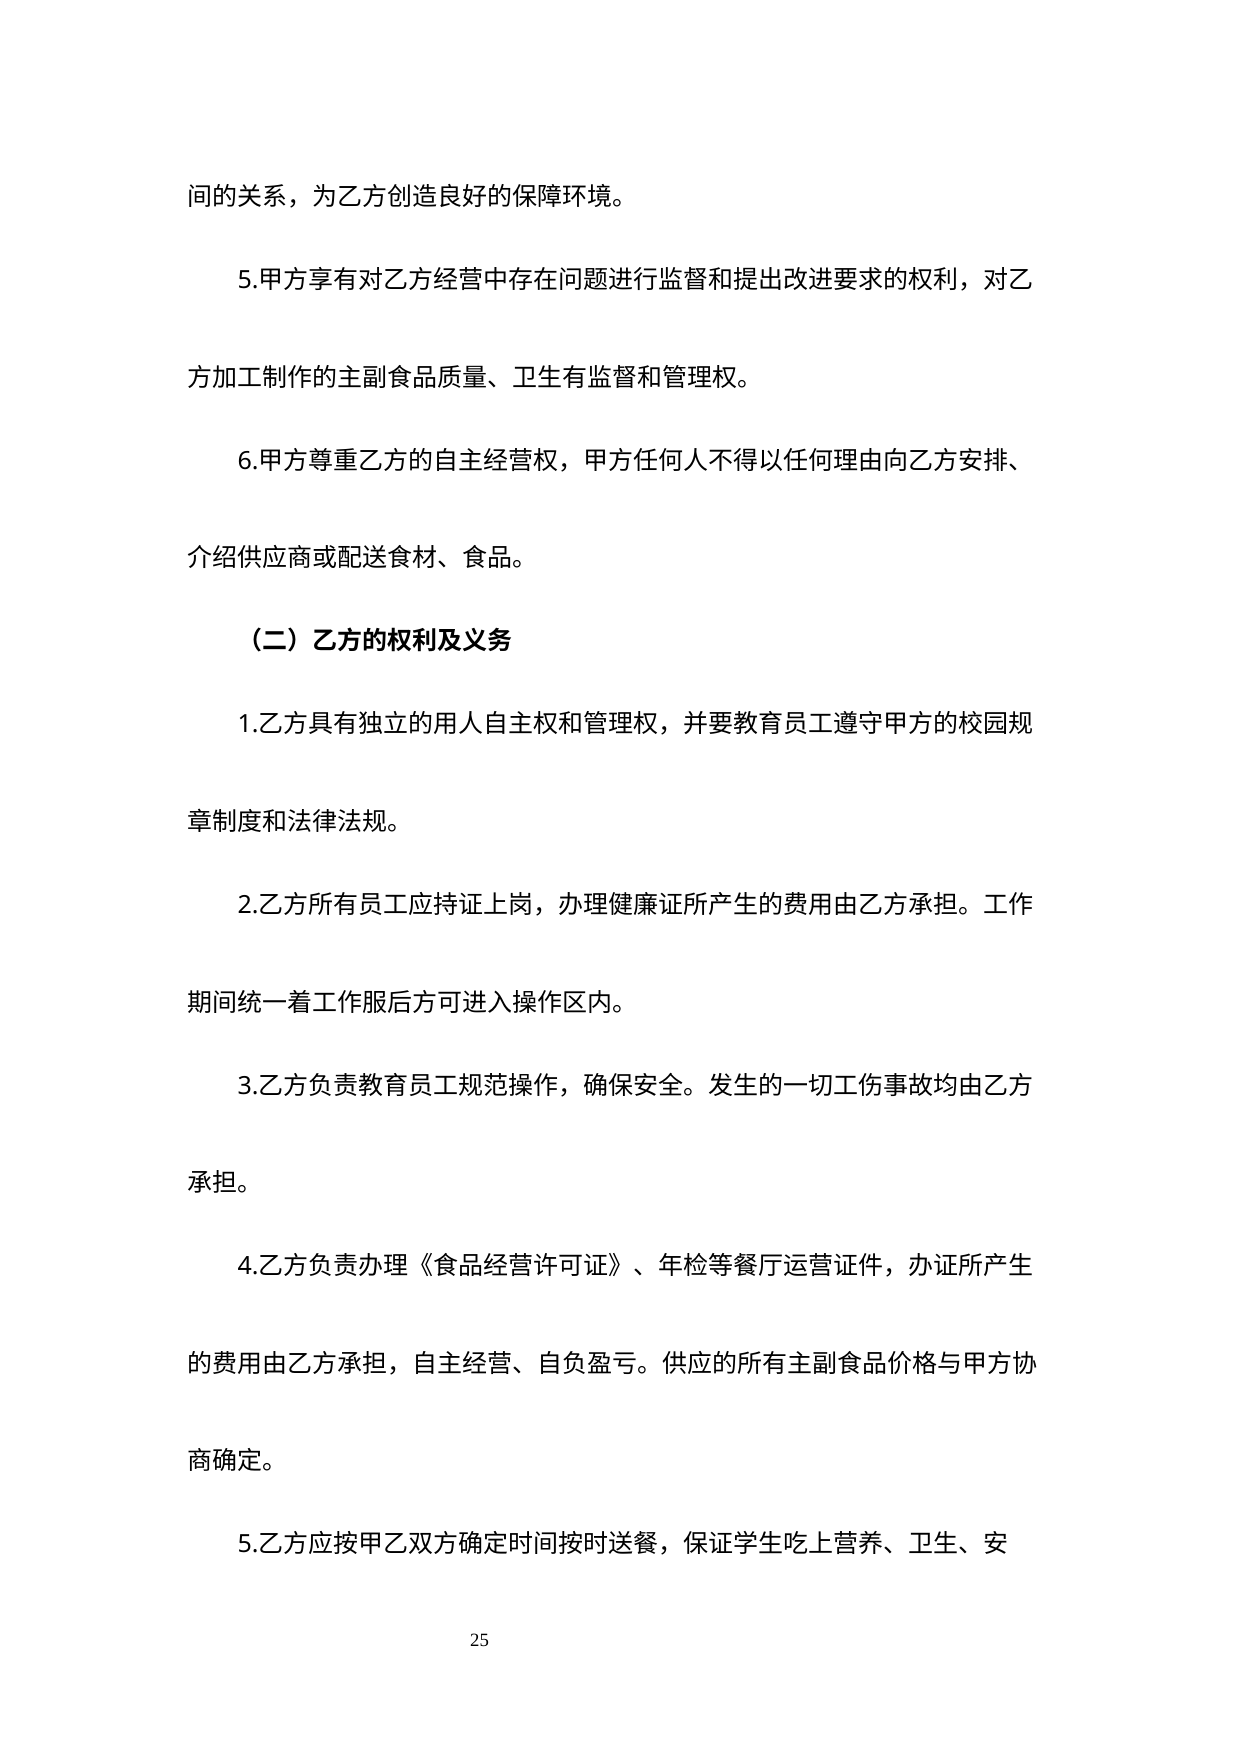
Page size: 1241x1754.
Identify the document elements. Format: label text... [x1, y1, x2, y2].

text 4.乙方负责办理《食品经营许可证》、年检等餐厅运营证件，办证所产生的费用由乙方承担，自主经营、自负盈亏。供应的所有主副食品价格与甲方协商确定。 [187, 1231, 1053, 1491]
text 5.甲方享有对乙方经营中存在问题进行监督和提出改进要求的权利，对乙方加工制作的主副食品质量、卫生有监督和管理权。 [187, 245, 1053, 408]
text 1.乙方具有独立的用人自主权和管理权，并要教育员工遵守甲方的校园规章制度和法律法规。 [187, 689, 1053, 852]
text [187, 162, 1053, 227]
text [187, 1509, 1053, 1574]
text 6.甲方尊重乙方的自主经营权，甲方任何人不得以任何理由向乙方安排、介绍供应商或配送食材、食品。 [187, 426, 1053, 588]
text （二）乙方的权利及义务 [187, 606, 1053, 671]
text 3.乙方负责教育员工规范操作，确保安全。发生的一切工伤事故均由乙方承担。 [187, 1051, 1053, 1213]
text 2.乙方所有员工应持证上岗，办理健廉证所产生的费用由乙方承担。工作期间统一着工作服后方可进入操作区内。 [187, 870, 1053, 1033]
